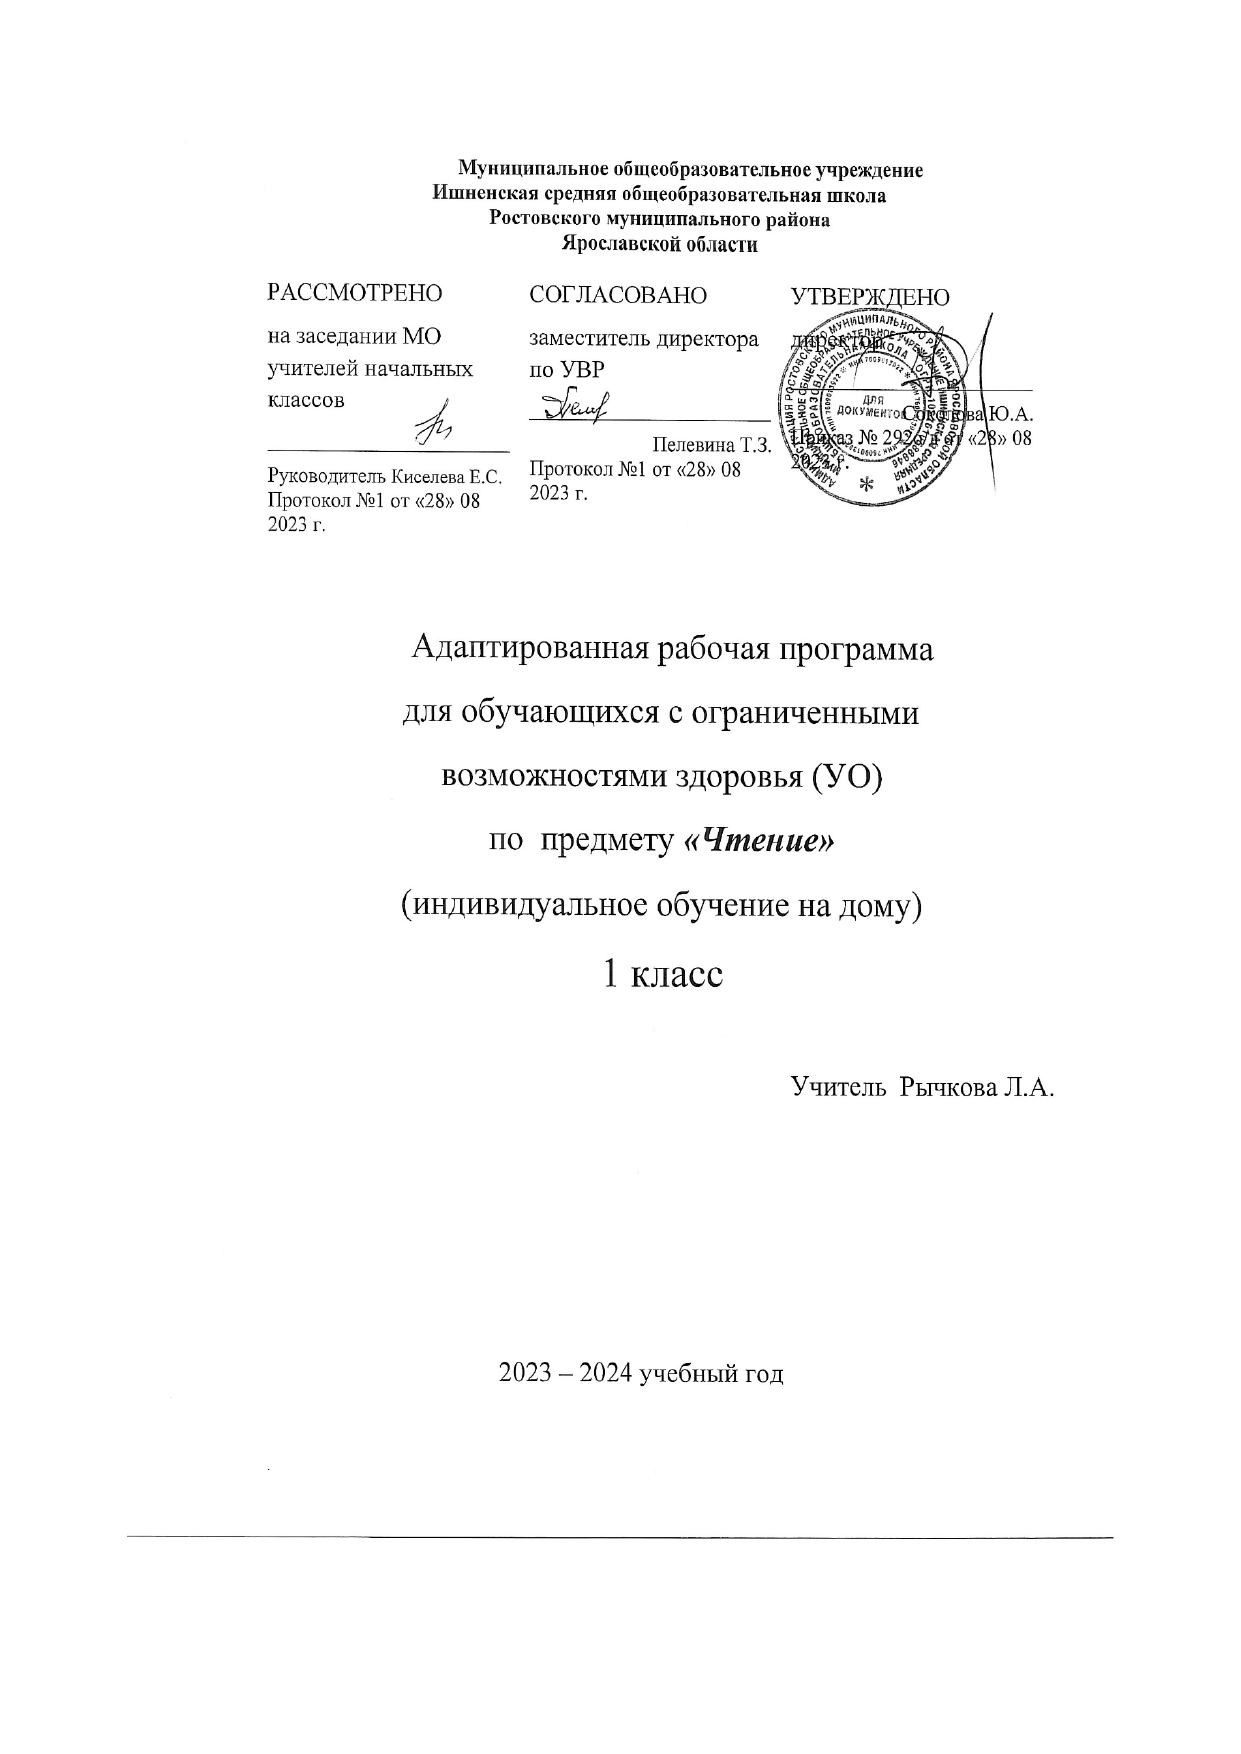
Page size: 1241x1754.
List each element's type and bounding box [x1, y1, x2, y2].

picture [120, 65, 1120, 1560]
